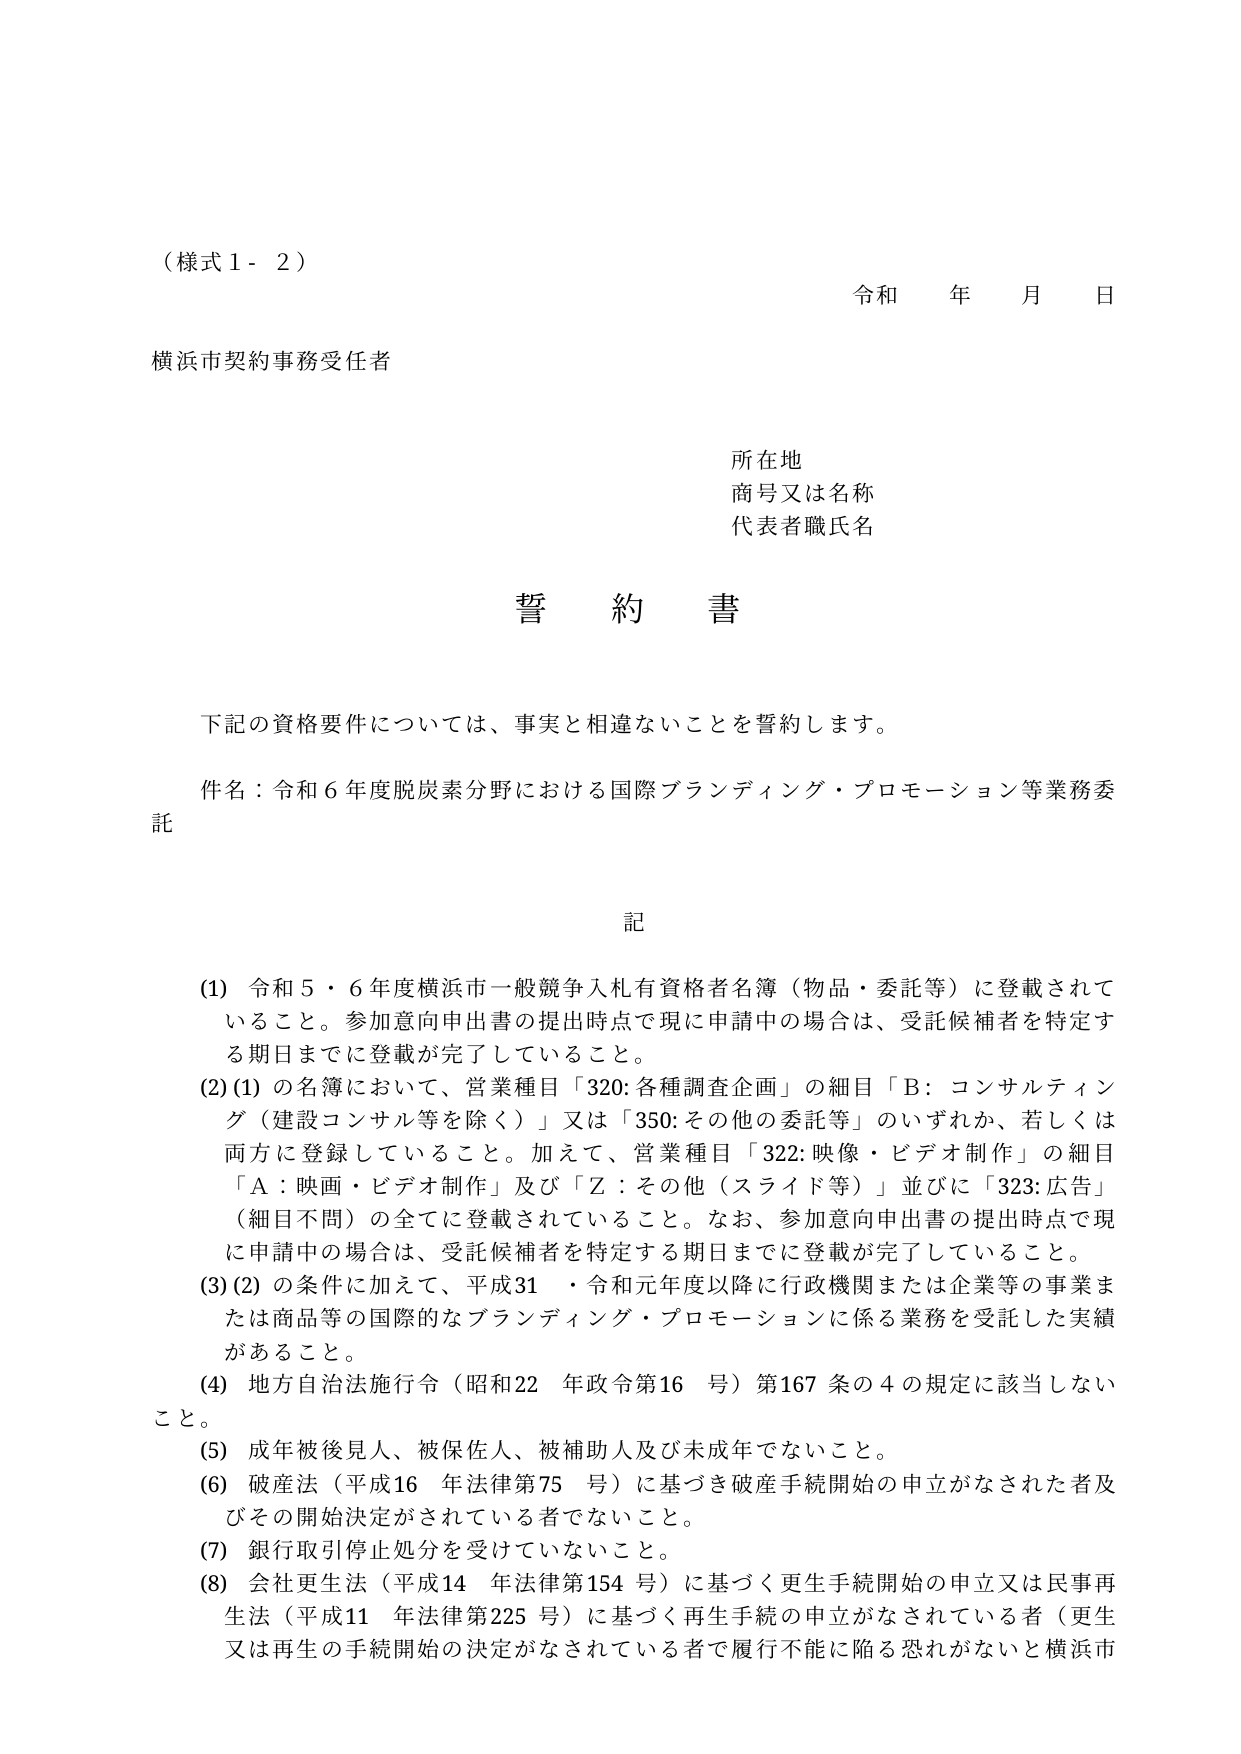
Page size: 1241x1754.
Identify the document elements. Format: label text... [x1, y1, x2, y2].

text (1)令和５・６年度横浜市一般競争入札有資格者名簿（物品・委託等）に登載されていること。参加意向申出書の提出時点で現に申請中の場合は、受託候補者を特定する期日までに登載が完了していること。 [176, 971, 1118, 1070]
text (3) (2)の条件に加えて、平成31・令和元年度以降に行政機関または企業等の事業または商品等の国際的なブランディング・プロモーションに係る業務を受託した実績があること。 [176, 1268, 1118, 1367]
text (6)破産法（平成16年法律第75号）に基づき破産手続開始の申立がなされた者及びその開始決定がされている者でないこと。 [176, 1466, 1118, 1532]
text (4)地方自治法施行令（昭和22年政令第16号）第167条の４の規定に該当しないこと。 [152, 1367, 1118, 1433]
text 代表者職氏名 [152, 508, 1118, 541]
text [176, 1565, 1118, 1664]
text （様式１-２） [152, 244, 1118, 277]
text (7)銀行取引停止処分を受けていないこと。 [152, 1532, 1118, 1565]
text 件名：令和６年度脱炭素分野における国際ブランディング・プロモーション等業務委託 [152, 773, 1118, 839]
text (5)成年被後見人、被保佐人、被補助人及び未成年でないこと。 [152, 1433, 1118, 1466]
text 所在地 [152, 442, 1118, 475]
text (2) (1)の名簿において、営業種目「320:各種調査企画」の細目「Ｂ:コンサルティング（建設コンサル等を除く）」又は「350:その他の委託等」のいずれか、若しくは両方に登録していること。加えて、営業種目「322:映像・ビデオ制作」の細目「Ａ：映画・ビデオ制作」及び「Ｚ：その他（スライド等）」並びに「323:広告」（細目不問）の全てに登載されていること。なお、参加意向申出書の提出時点で現に申請中の場合は、受託候補者を特定する期日までに登載が完了していること。 [176, 1070, 1118, 1268]
text 横浜市契約事務受任者 [152, 343, 1118, 376]
text 下記の資格要件については、事実と相違ないことを誓約します。 [152, 707, 1118, 739]
text 商号又は名称 [152, 475, 1118, 508]
text 記 [152, 905, 1118, 938]
text 誓 約 書 [152, 574, 1118, 641]
text 令和 年 月 日 [152, 277, 1118, 310]
